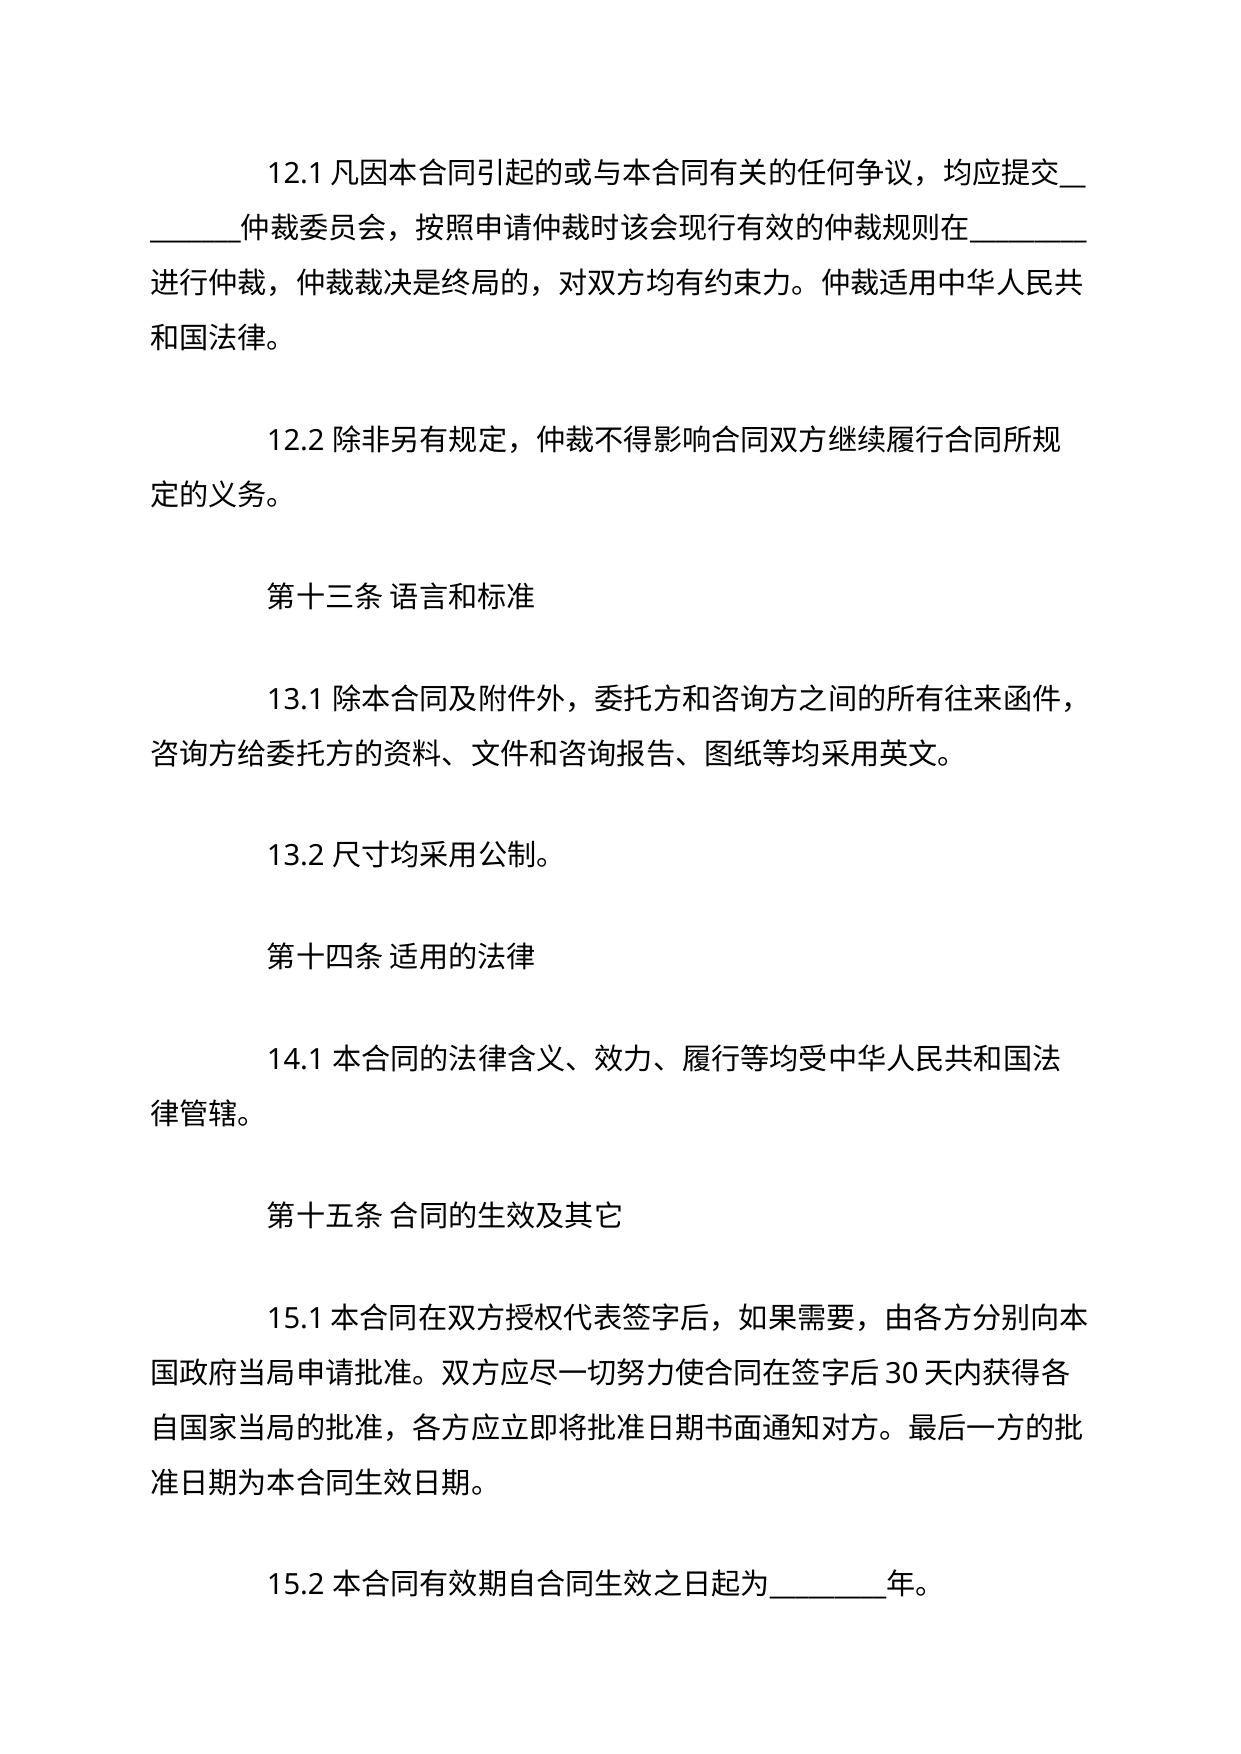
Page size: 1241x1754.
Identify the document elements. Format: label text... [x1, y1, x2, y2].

text 13.1 除本合同及附件外，委托方和咨询方之间的所有往来函件，咨询方给委托方的资料、文件和咨询报告、图纸等均采用英文。 [150, 675, 1090, 772]
text 15.2 本合同有效期自合同生效之日起为_________年。 [150, 1561, 1090, 1603]
text 15.1本合同在双方授权代表签字后，如果需要，由各方分别向本国政府当局申请批准。双方应尽一切努力使合同在签字后30天内获得各自国家当局的批准，各方应立即将批准日期书面通知对方。最后一方的批准日期为本合同生效日期。 [150, 1294, 1090, 1501]
text 12.2 除非另有规定，仲裁不得影响合同双方继续履行合同所规定的义务。 [150, 417, 1090, 514]
text 第十四条 适用的法律 [150, 934, 1090, 976]
text 13.2 尺寸均采用公制。 [150, 832, 1090, 874]
text 第十五条 合同的生效及其它 [150, 1192, 1090, 1235]
text 第十三条 语言和标准 [150, 573, 1090, 616]
text 12.1凡因本合同引起的或与本合同有关的任何争议，均应提交_________仲裁委员会，按照申请仲裁时该会现行有效的仲裁规则在_________进行仲裁，仲裁裁决是终局的，对双方均有约束力。仲裁适用中华人民共和国法律。 [150, 150, 1090, 357]
text 14.1 本合同的法律含义、效力、履行等均受中华人民共和国法律管辖。 [150, 1036, 1090, 1133]
